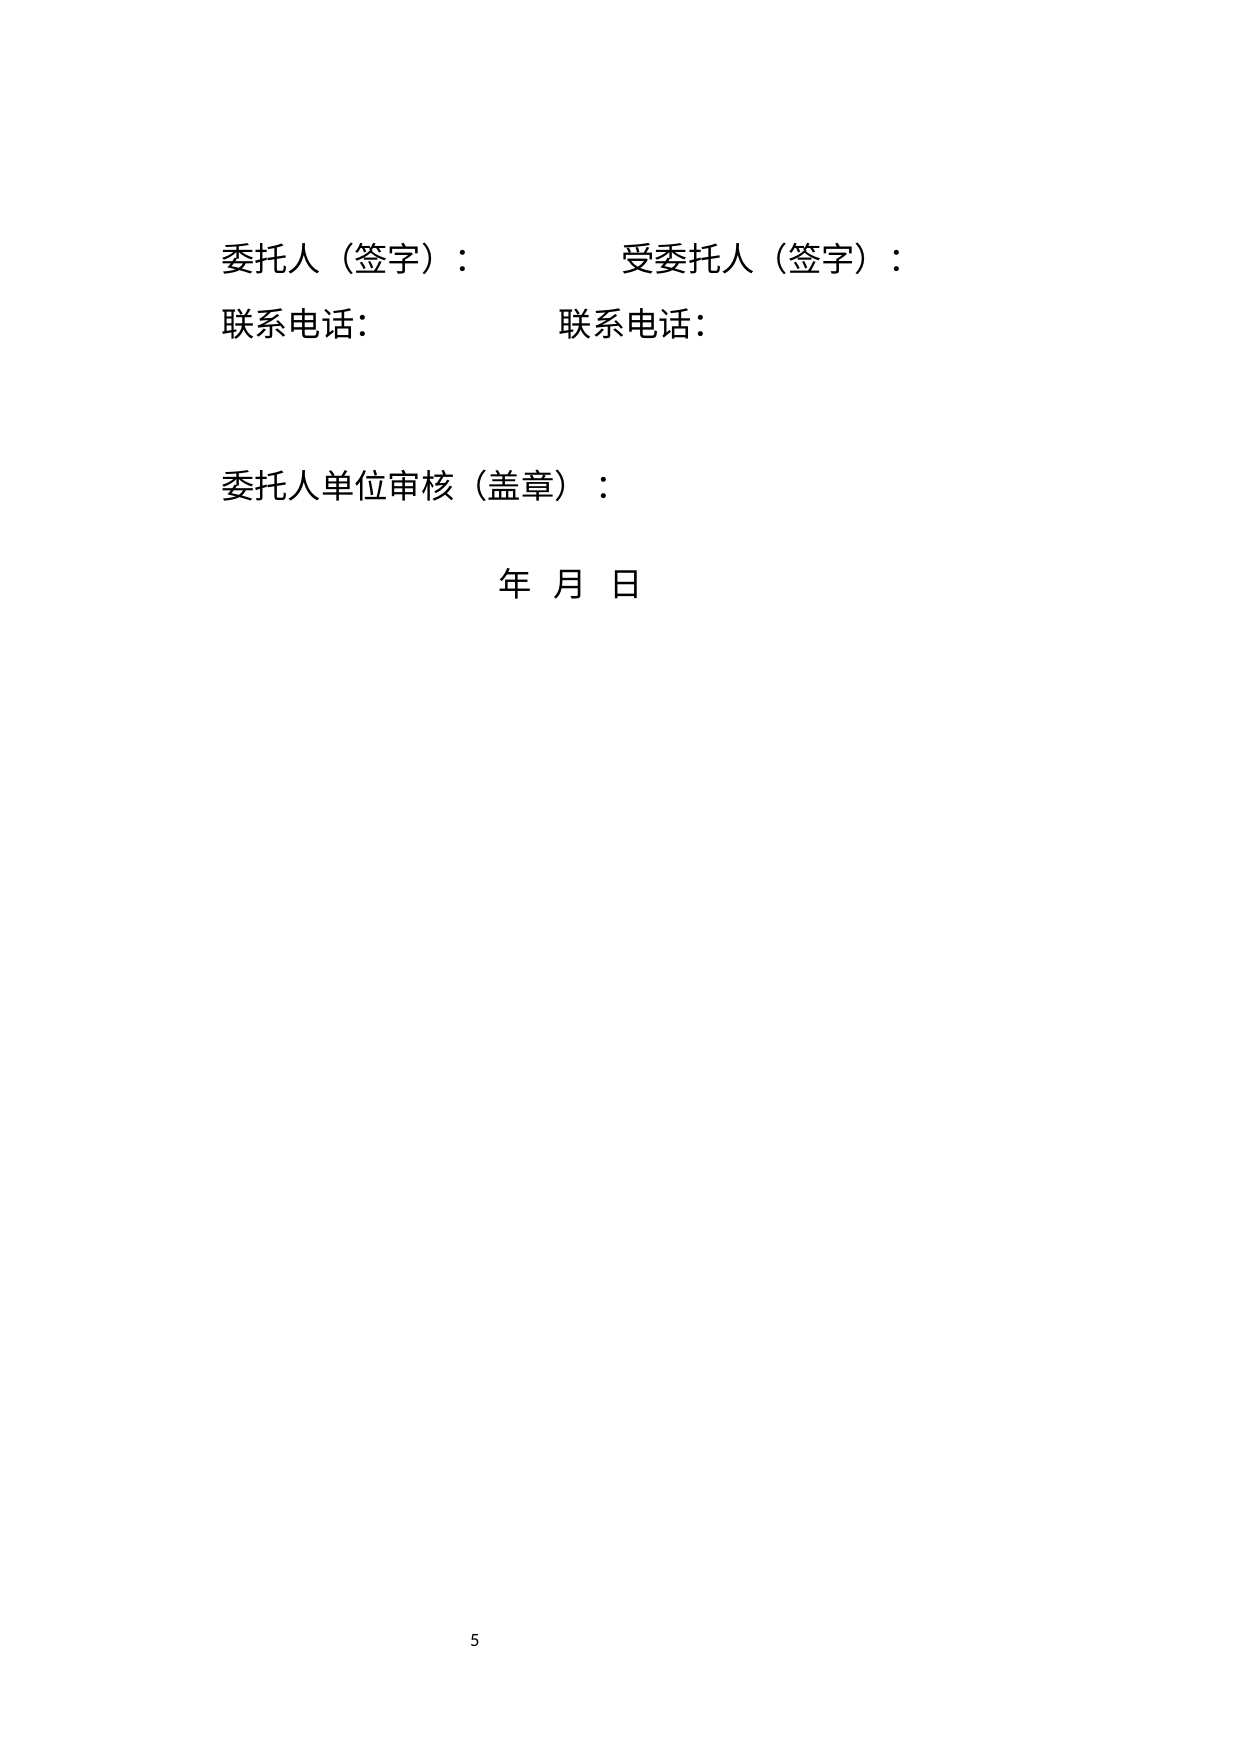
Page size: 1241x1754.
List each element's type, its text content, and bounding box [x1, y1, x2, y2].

text 委托人（签字）： 受委托人（签字）： [153, 224, 1087, 289]
text 联系电话： 联系电话： [153, 289, 1087, 354]
text 委托人单位审核（盖章） ： [153, 451, 1087, 516]
text 年 月 日 [153, 549, 1087, 614]
